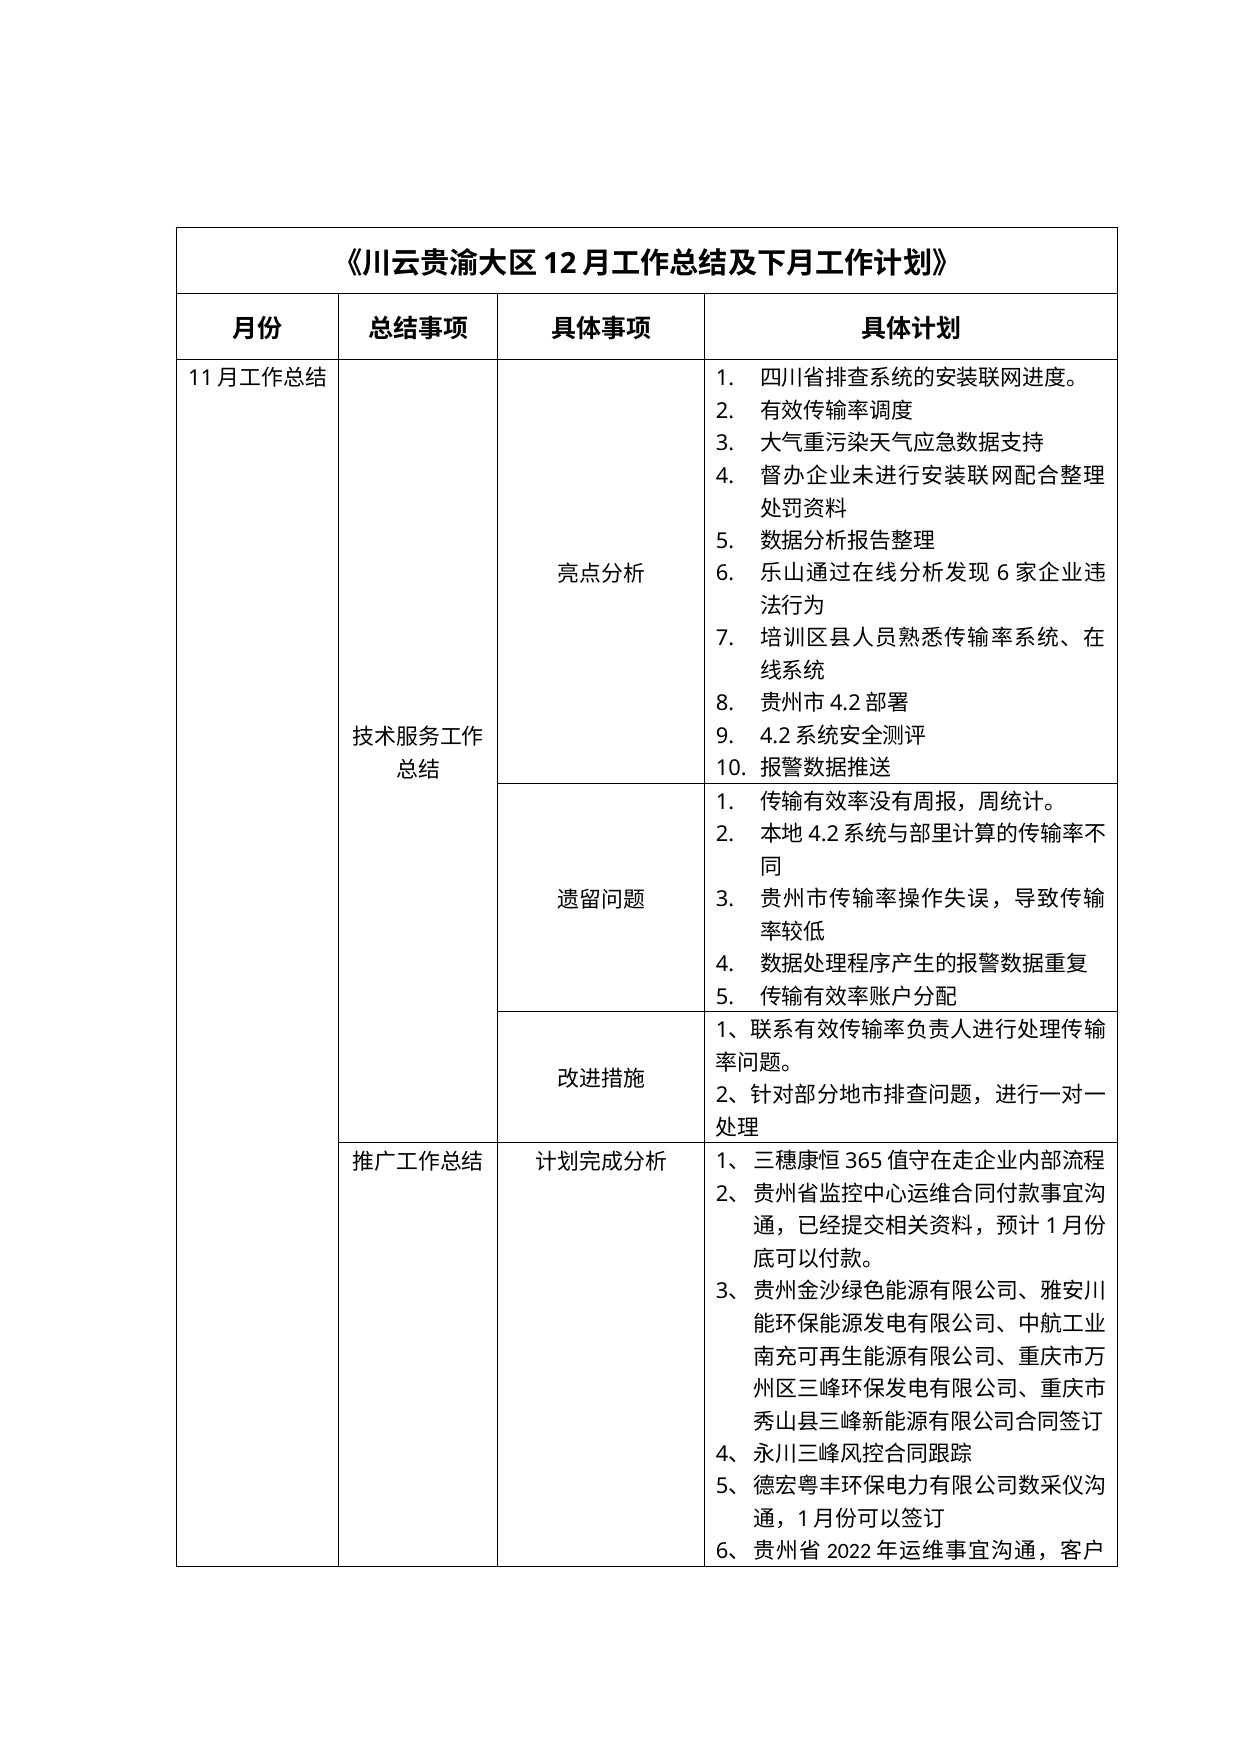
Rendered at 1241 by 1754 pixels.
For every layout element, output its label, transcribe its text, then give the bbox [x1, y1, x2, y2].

table_cell 亮点分析 [498, 360, 704, 783]
table_cell 11月工作总结 [177, 360, 338, 1566]
table_cell 总结事项 [339, 294, 497, 359]
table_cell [705, 1143, 1117, 1566]
table_cell 月份 [177, 294, 338, 359]
table_cell 传输有效率没有周报，周统计。 本地4.2系统与部里计算的传输率不同 贵州市传输率操作失误，导致传输率较低 数据处理程序产生的报警数据重复 传输有效率账户分配 [705, 784, 1117, 1011]
table_header 《川云贵渝大区12月工作总结及下月工作计划》 [177, 228, 1117, 293]
table_cell 改进措施 [498, 1012, 704, 1142]
table_cell 联系有效传输率负责人进行处理传输率问题。 针对部分地市排查问题，进行一对一处理 [705, 1012, 1117, 1142]
table_cell 具体事项 [498, 294, 704, 359]
table_cell 推广工作总结 [339, 1143, 497, 1566]
table_cell 遗留问题 [498, 784, 704, 1011]
table_cell 四川省排查系统的安装联网进度。 有效传输率调度 大气重污染天气应急数据支持 督办企业未进行安装联网配合整理处罚资料 数据分析报告整理 乐山通过在线分析发现6家企业违法行为 培训区县人员熟悉传输率系统、在线系统 贵州市4.2部署 4.2系统安全测评 报警数据推送 [705, 360, 1117, 783]
table_cell 计划完成分析 [498, 1143, 704, 1566]
table_cell 具体计划 [705, 294, 1117, 359]
table_cell 技术服务工作总结 [339, 360, 497, 1142]
